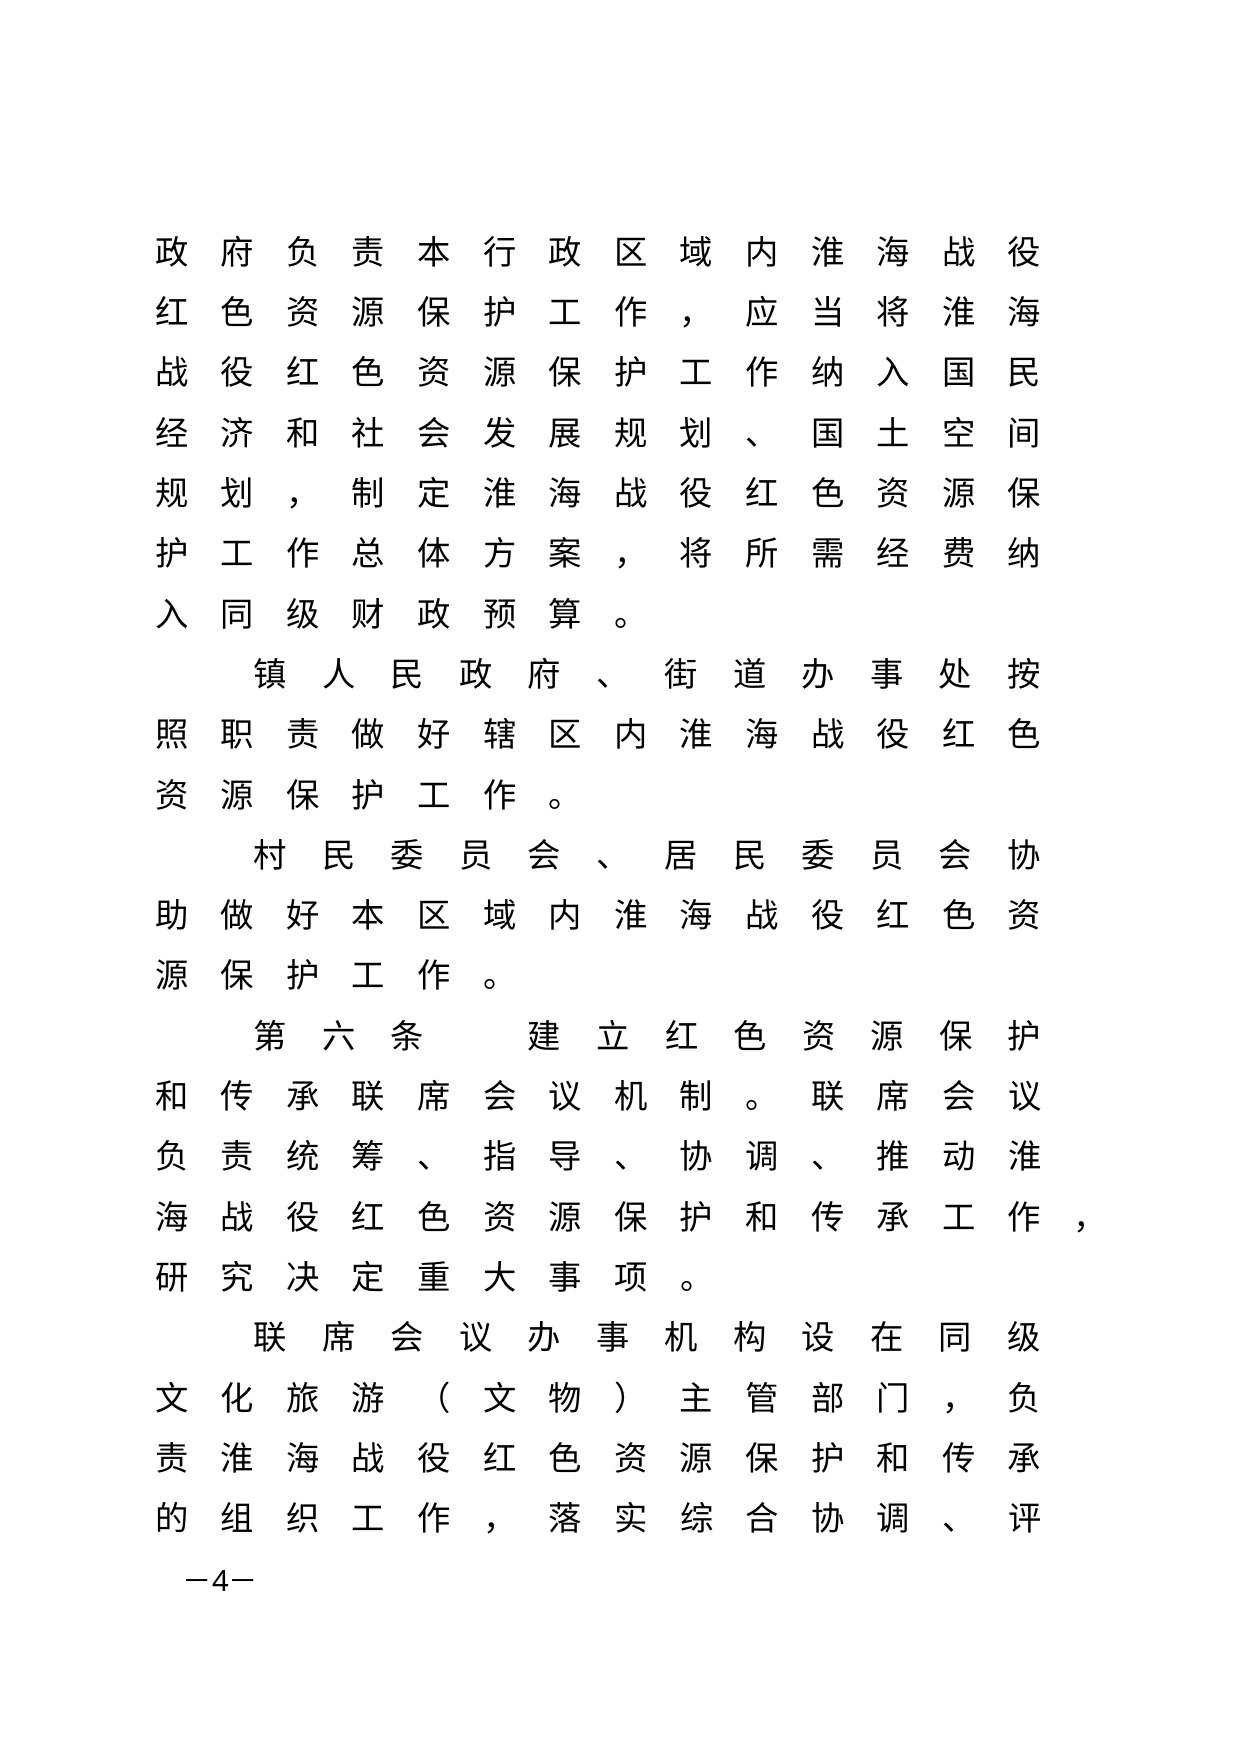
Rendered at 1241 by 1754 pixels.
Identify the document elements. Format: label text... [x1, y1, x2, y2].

text 第六条 建立红色资源保护和传承联席会议机制。联席会议负责统筹、指导、协调、推动淮海战役红色资源保护和传承工作，研究决定重大事项。 [155, 1003, 1073, 1305]
text 村民委员会、居民委员会协助做好本区域内淮海战役红色资源保护工作。 [155, 823, 1073, 1003]
text 第五条 市、县（区）人民政府负责本行政区域内淮海战役红色资源保护工作，应当将淮海战役红色资源保护工作纳入国民经济和社会发展规划、国土空间规划，制定淮海战役红色资源保护工作总体方案，将所需经费纳入同级财政预算。 [155, 219, 1073, 642]
text 镇人民政府、街道办事处按照职责做好辖区内淮海战役红色资源保护工作。 [155, 642, 1073, 823]
text 联席会议办事机构设在同级文化旅游（文物）主管部门，负责淮海战役红色资源保护和传承的组织工作，落实综合协调、评价评估、督促检查、公开公布以及联席会议交办的其他工作。 [155, 1305, 1073, 1546]
